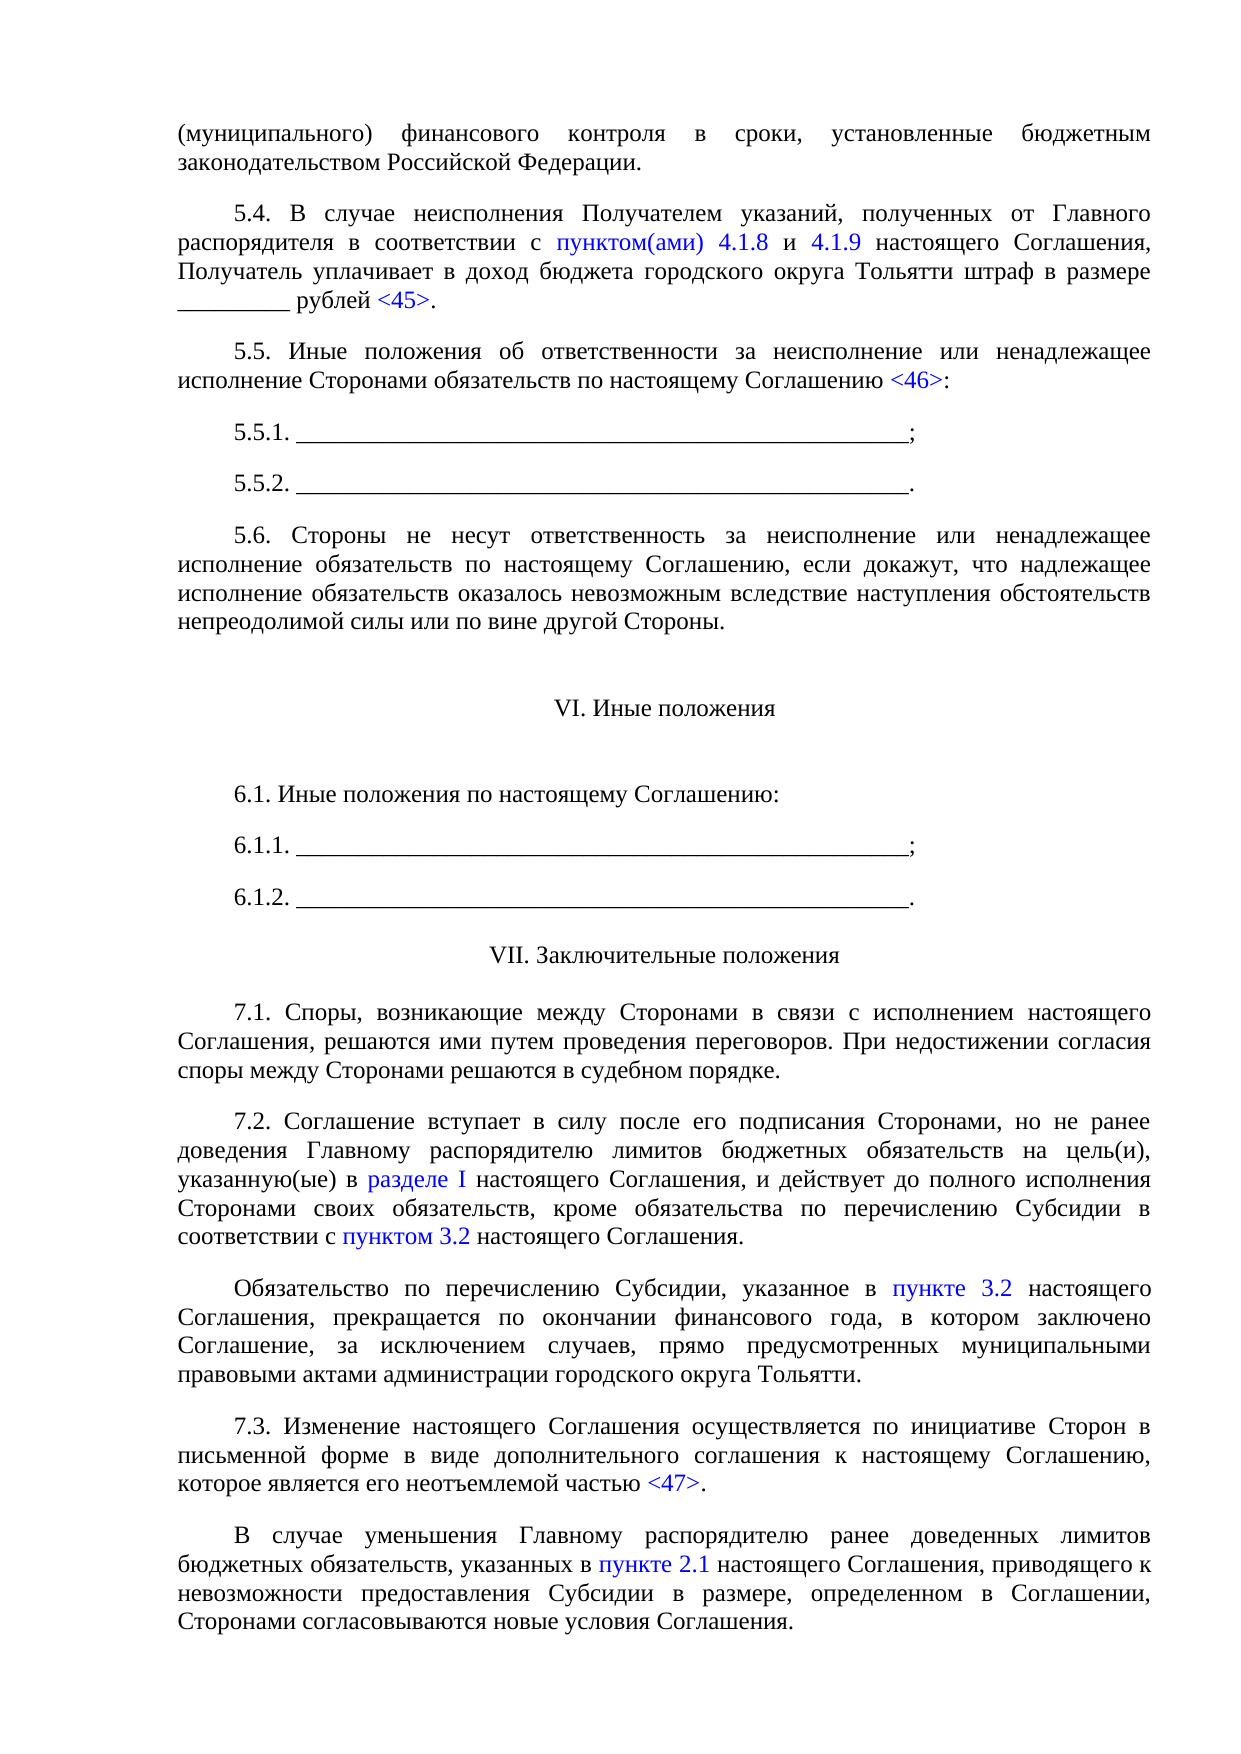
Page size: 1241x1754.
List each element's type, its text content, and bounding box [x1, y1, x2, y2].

text 5.5.2. _________________________________________________. [177, 468, 1152, 497]
text 5.5. Иные положения об ответственности за неисполнение или ненадлежащее исполнение Сторонами обязательств по настоящему Соглашению <46>: [177, 336, 1152, 394]
text 7.2. Соглашение вступает в силу после его подписания Сторонами, но не ранее доведения Главному распорядителю лимитов бюджетных обязательств на цель(и), указанную(ые) в разделе I настоящего Соглашения, и действует до полного исполнения Сторонами своих обязательств, кроме обязательства по перечислению Субсидии в соответствии с пунктом 3.2 настоящего Соглашения. [177, 1106, 1152, 1250]
text VI. Иные положения [177, 693, 1152, 721]
text 5.5.1. _________________________________________________; [177, 417, 1152, 446]
text 6.1. Иные положения по настоящему Соглашению: [177, 779, 1152, 808]
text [177, 118, 1152, 176]
text VII. Заключительные положения [177, 940, 1152, 968]
text 7.3. Изменение настоящего Соглашения осуществляется по инициативе Сторон в письменной форме в виде дополнительного соглашения к настоящему Соглашению, которое является его неотъемлемой частью <47>. [177, 1411, 1152, 1497]
text 7.1. Споры, возникающие между Сторонами в связи с исполнением настоящего Соглашения, решаются ими путем проведения переговоров. При недостижении согласия споры между Сторонами решаются в судебном порядке. [177, 997, 1152, 1083]
text 5.4. В случае неисполнения Получателем указаний, полученных от Главного распорядителя в соответствии с пунктом(ами) 4.1.8 и 4.1.9 настоящего Соглашения, Получатель уплачивает в доход бюджета городского округа Тольятти штраф в размере _________ рублей <45>. [177, 198, 1152, 313]
text 5.6. Стороны не несут ответственность за неисполнение или ненадлежащее исполнение обязательств по настоящему Соглашению, если докажут, что надлежащее исполнение обязательств оказалось невозможным вследствие наступления обстоятельств непреодолимой силы или по вине другой Стороны. [177, 520, 1152, 635]
text 6.1.1. _________________________________________________; [177, 831, 1152, 859]
text 6.1.2. _________________________________________________. [177, 882, 1152, 911]
text В случае уменьшения Главному распорядителю ранее доведенных лимитов бюджетных обязательств, указанных в пункте 2.1 настоящего Соглашения, приводящего к невозможности предоставления Субсидии в размере, определенном в Соглашении, Сторонами согласовываются новые условия Соглашения. [177, 1520, 1152, 1635]
text Обязательство по перечислению Субсидии, указанное в пункте 3.2 настоящего Соглашения, прекращается по окончании финансового года, в котором заключено Соглашение, за исключением случаев, прямо предусмотренных муниципальными правовыми актами администрации городского округа Тольятти. [177, 1273, 1152, 1388]
